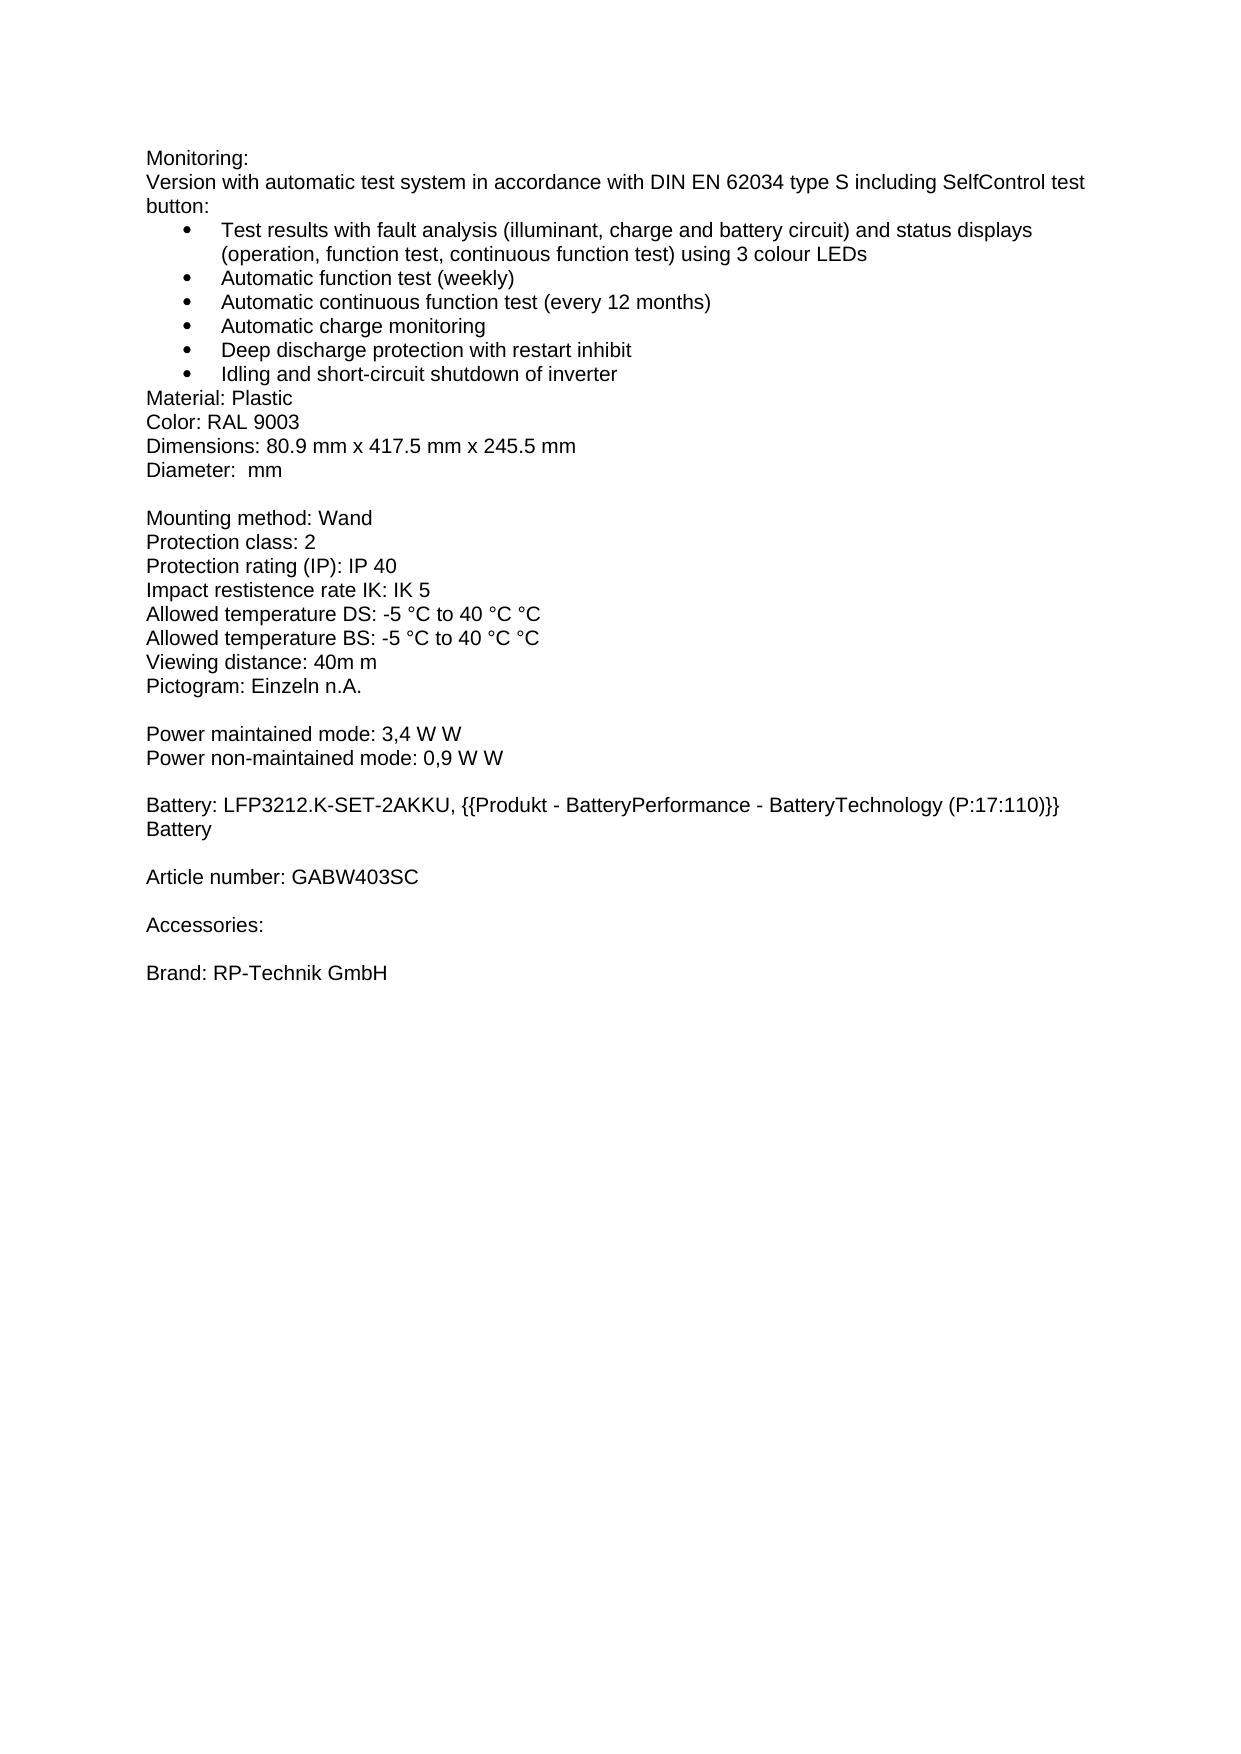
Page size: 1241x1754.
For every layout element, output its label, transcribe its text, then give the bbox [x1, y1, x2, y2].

text Viewing distance: 40m m [146, 649, 1094, 673]
list Idling and short-circuit shutdown of inverter [183, 362, 1094, 386]
text Protection rating (IP): IP 40 [146, 554, 1094, 578]
text Brand: RP-Technik GmbH [146, 961, 1094, 985]
text Impact restistence rate IK: IK 5 [146, 578, 1094, 602]
list Automatic function test (weekly) [183, 266, 1094, 290]
list Automatic charge monitoring [183, 314, 1094, 338]
list Deep discharge protection with restart inhibit [183, 338, 1094, 362]
text Dimensions: 80.9 mm x 417.5 mm x 245.5 mm [146, 434, 1094, 458]
text Accessories: [146, 913, 1094, 937]
text Mounting method: Wand [146, 506, 1094, 530]
text Diameter: mm [146, 458, 1094, 482]
list Test results with fault analysis (illuminant, charge and battery circuit) and status displays (operation, function test, continuous function test) using 3 colour LEDs [183, 218, 1094, 266]
text Color: RAL 9003 [146, 410, 1094, 434]
text Power maintained mode: 3,4 W W [146, 721, 1094, 745]
text Monitoring: [146, 146, 1094, 170]
text Allowed temperature BS: -5 °C to 40 °C °C [146, 626, 1094, 649]
text Power non-maintained mode: 0,9 W W [146, 745, 1094, 769]
text Material: Plastic [146, 386, 1094, 410]
text Battery: LFP3212.K-SET-2AKKU, {{Produkt - BatteryPerformance - BatteryTechnology (P:17:110)}} Battery [146, 793, 1094, 841]
text Protection class: 2 [146, 530, 1094, 554]
list Automatic continuous function test (every 12 months) [183, 290, 1094, 314]
text Article number: GABW403SC [146, 865, 1094, 889]
text Allowed temperature DS: -5 °C to 40 °C °C [146, 602, 1094, 626]
text Version with automatic test system in accordance with DIN EN 62034 type S including SelfControl test button: [146, 170, 1094, 218]
text Pictogram: Einzeln n.A. [146, 673, 1094, 697]
